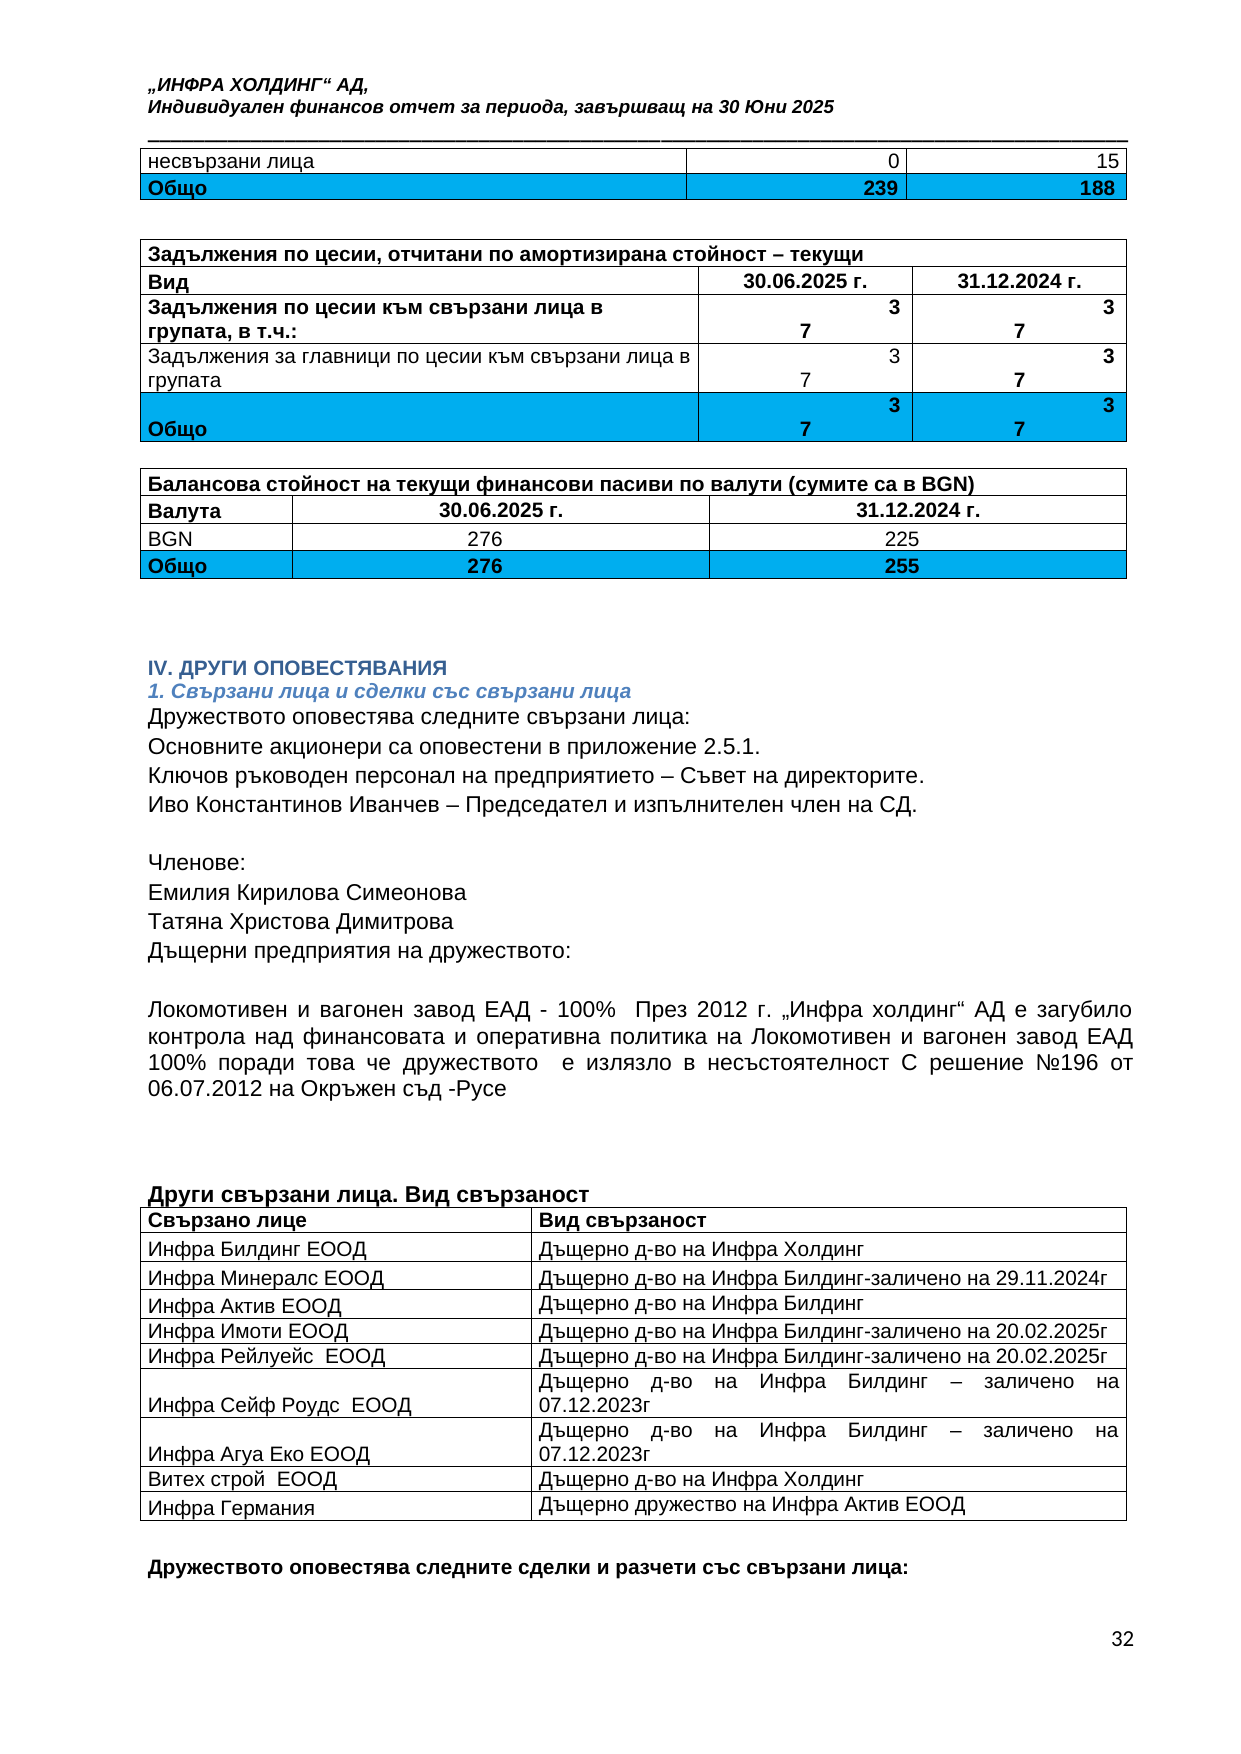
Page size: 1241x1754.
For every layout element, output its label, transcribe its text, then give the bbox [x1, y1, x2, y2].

table_cell BGN [141, 524, 292, 550]
text Татяна Христова Димитрова [148, 911, 1134, 934]
table_cell Инфра Сейф Роудс ЕООД [141, 1369, 531, 1417]
table_cell 37 [699, 344, 912, 392]
table_cell 15 [907, 149, 1126, 173]
table_cell Дъщерно д-во на Инфра Холдинг [532, 1467, 1126, 1491]
table_header Вид свързаност [532, 1208, 1126, 1232]
table_cell 225 [710, 524, 1126, 550]
table_header Балансова стойност на текущи финансови пасиви по валути (сумите са в BGN) [141, 469, 1126, 495]
text Емилия Кирилова Симеонова [148, 882, 1134, 904]
table_cell 20 [687, 149, 906, 173]
table_cell 255 [710, 551, 1126, 578]
table_cell 239 [687, 174, 906, 199]
table_cell Задължения за главници по цесии към свързани лица в групата [141, 344, 698, 392]
table_header Свързано лице [141, 1208, 531, 1232]
table_cell 37 [913, 344, 1126, 392]
table_cell 37 [913, 393, 1126, 441]
text Основните акционери са оповестени в приложение 2.5.1. [148, 736, 1134, 759]
table_cell Инфра Германия [141, 1492, 531, 1520]
table_cell 37 [699, 295, 912, 343]
table_cell Инфра Актив ЕООД [141, 1290, 531, 1318]
table_cell Дъщерно д-во на Инфра Билдинг [532, 1290, 1126, 1318]
table_cell Общо [141, 551, 292, 578]
table_cell 276 [293, 551, 709, 578]
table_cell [141, 149, 686, 173]
table_cell Дъщерно д-во на Инфра Билдинг – заличено на 07.12.2023г [532, 1369, 1126, 1417]
table_cell Вид [141, 267, 698, 294]
table_cell Инфра Рейлуейс ЕООД [141, 1344, 531, 1368]
text Дружеството оповестява следните сделки и разчети със свързани лица: [148, 1556, 1134, 1579]
table_cell 30.06.2025 г. [293, 496, 709, 523]
table_cell Инфра Имоти ЕООД [141, 1319, 531, 1343]
subtitle IV. ДРУГИ ОПОВЕСТЯВАНИЯ [148, 655, 1134, 679]
table_cell 30.06.2025 г. [699, 267, 912, 294]
text Иво Константинов Иванчев – Председател и изпълнителен член на СД. [148, 794, 1134, 817]
text Членове: [148, 852, 1134, 875]
text Други свързани лица. Вид свързаност [148, 1181, 1134, 1207]
table_cell Дъщерно д-во на Инфра Билдинг-заличено на 20.02.2025г [532, 1319, 1126, 1343]
table_cell Дъщерно д-во на Инфра Билдинг-заличено на 29.11.2024г [532, 1262, 1126, 1289]
table_cell Инфра Билдинг ЕООД [141, 1233, 531, 1261]
table_cell Дъщерно дружество на Инфра Актив ЕООД [532, 1492, 1126, 1520]
table_cell Инфра Минералс ЕООД [141, 1262, 531, 1289]
table_cell Валута [141, 496, 292, 523]
table_cell 276 [293, 524, 709, 550]
table_cell Общо [141, 393, 698, 441]
table_cell 31.12.2024 г. [913, 267, 1126, 294]
text Локомотивен и вагонен завод ЕАД - 100% През 2012 г. „Инфра холдинг“ АД е загубило контрола над финансовата и оперативна политика на Локомотивен и вагонен завод ЕАД 100% поради това че дружеството e излязло в несъстоятелност С решение №196 от 06.07.2012 на Окръжен съд -Русе [148, 996, 1134, 1102]
table_header Задължения по цесии, отчитани по амортизирана стойност – текущи [141, 240, 1126, 266]
table_cell Дъщерно д-во на Инфра Билдинг – заличено на 07.12.2023г [532, 1418, 1126, 1466]
table_cell Общо [141, 174, 686, 199]
text Ключов ръководен персонал на предприятието – Съвет на директорите. [148, 765, 1134, 788]
table_cell 31.12.2024 г. [710, 496, 1126, 523]
table_cell Инфра Агуа Еко ЕООД [141, 1418, 531, 1466]
table_cell 188 [907, 174, 1126, 199]
table_cell Дъщерно д-во на Инфра Холдинг [532, 1233, 1126, 1261]
table_cell Задължения по цесии към свързани лица в групата, в т.ч.: [141, 295, 698, 343]
table_cell 37 [913, 295, 1126, 343]
text Дъщерни предприятия на дружеството: [148, 940, 1134, 963]
text Дружеството оповестява следните свързани лица: [148, 703, 1134, 729]
table_cell Витех строй ЕООД [141, 1467, 531, 1491]
subtitle 1. Свързани лица и сделки със свързани лица [148, 679, 1134, 703]
table_cell Дъщерно д-во на Инфра Билдинг-заличено на 20.02.2025г [532, 1344, 1126, 1368]
table_cell 37 [699, 393, 912, 441]
